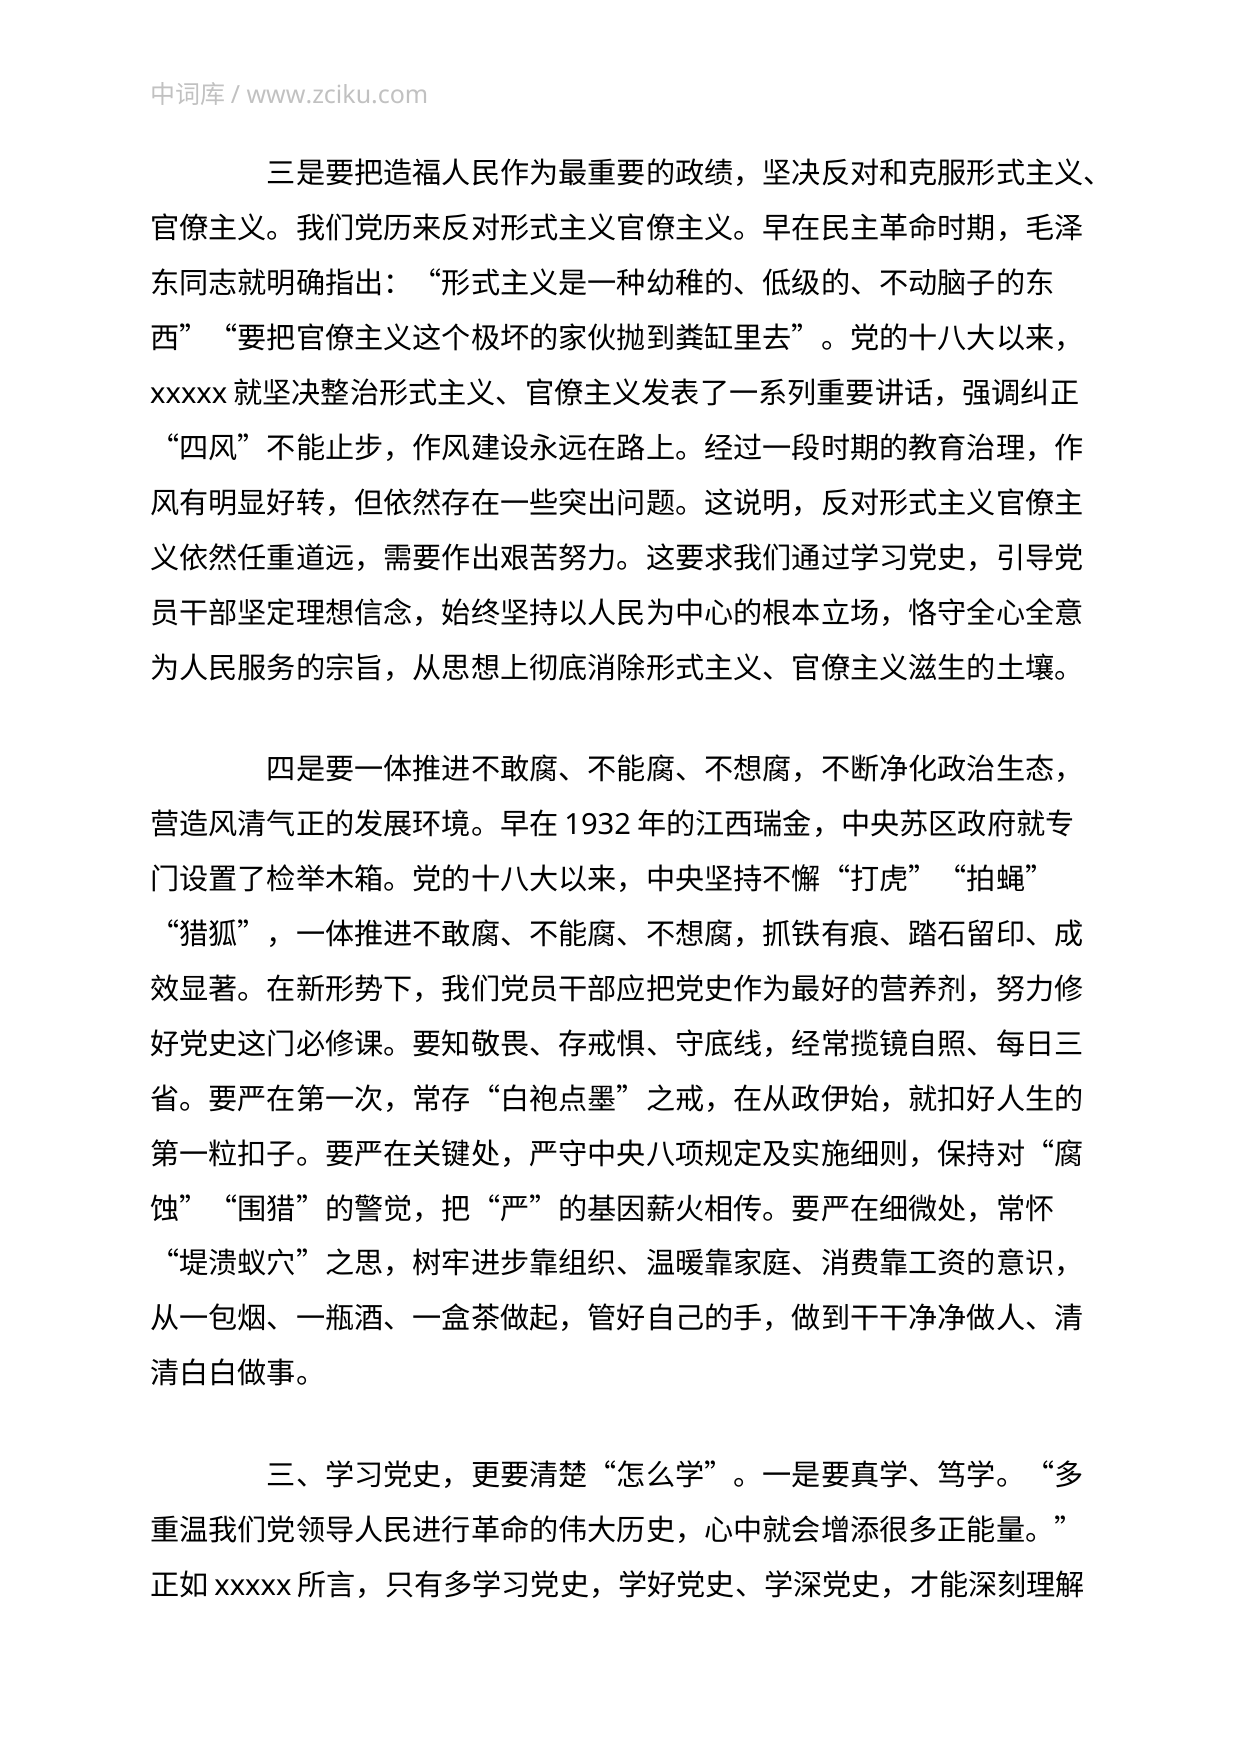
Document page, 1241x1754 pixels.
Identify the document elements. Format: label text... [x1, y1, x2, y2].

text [150, 1452, 1090, 1604]
text 四是要一体推进不敢腐、不能腐、不想腐，不断净化政治生态，营造风清气正的发展环境。早在1932年的江西瑞金，中央苏区政府就专门设置了检举木箱。党的十八大以来，中央坚持不懈“打虎”“拍蝇”“猎狐”，一体推进不敢腐、不能腐、不想腐，抓铁有痕、踏石留印、成效显著。在新形势下，我们党员干部应把党史作为最好的营养剂，努力修好党史这门必修课。要知敬畏、存戒惧、守底线，经常揽镜自照、每日三省。要严在第一次，常存“白袍点墨”之戒，在从政伊始，就扣好人生的第一粒扣子。要严在关键处，严守中央八项规定及实施细则，保持对“腐蚀”“围猎”的警觉，把“严”的基因薪火相传。要严在细微处，常怀“堤溃蚁穴”之思，树牢进步靠组织、温暖靠家庭、消费靠工资的意识，从一包烟、一瓶酒、一盒茶做起，管好自己的手，做到干干净净做人、清清白白做事。 [150, 746, 1090, 1392]
text 三是要把造福人民作为最重要的政绩，坚决反对和克服形式主义、官僚主义。我们党历来反对形式主义官僚主义。早在民主革命时期，毛泽东同志就明确指出：“形式主义是一种幼稚的、低级的、不动脑子的东西”“要把官僚主义这个极坏的家伙抛到粪缸里去”。党的十八大以来，xxxxx就坚决整治形式主义、官僚主义发表了一系列重要讲话，强调纠正“四风”不能止步，作风建设永远在路上。经过一段时期的教育治理，作风有明显好转，但依然存在一些突出问题。这说明，反对形式主义官僚主义依然任重道远，需要作出艰苦努力。这要求我们通过学习党史，引导党员干部坚定理想信念，始终坚持以人民为中心的根本立场，恪守全心全意为人民服务的宗旨，从思想上彻底消除形式主义、官僚主义滋生的土壤。 [150, 150, 1090, 686]
